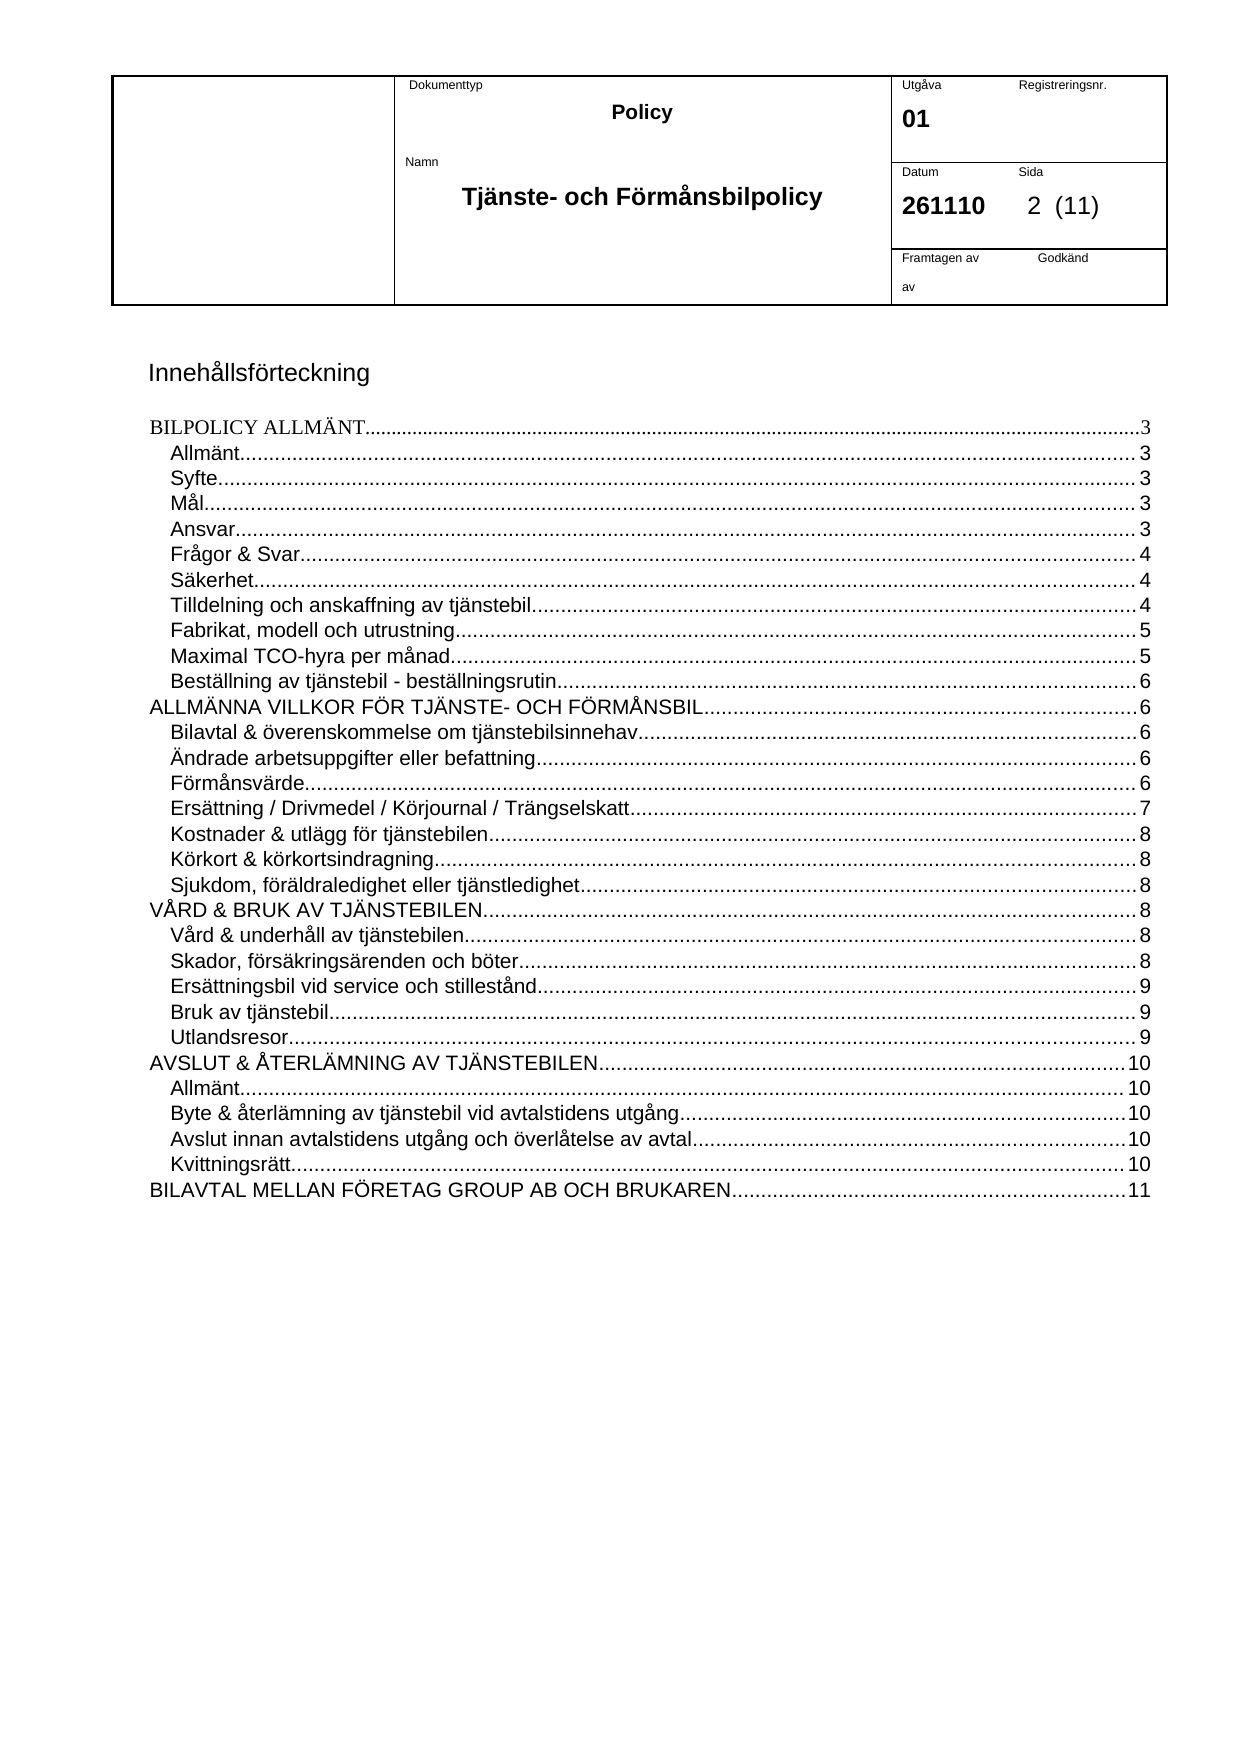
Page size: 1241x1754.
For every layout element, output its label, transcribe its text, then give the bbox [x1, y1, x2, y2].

text Innehållsförteckning [148, 358, 1152, 387]
table_header Utgåva Registreringsnr. 01 [892, 77, 1166, 161]
table_header [114, 77, 394, 304]
table_header Dokumenttyp Policy Namn Tjänste- och Förmånsbilpolicy [395, 77, 891, 304]
table_cell Framtagen av Godkänd av [892, 250, 1166, 304]
table_cell Datum Sida 230620 2 (11) [892, 163, 1166, 248]
